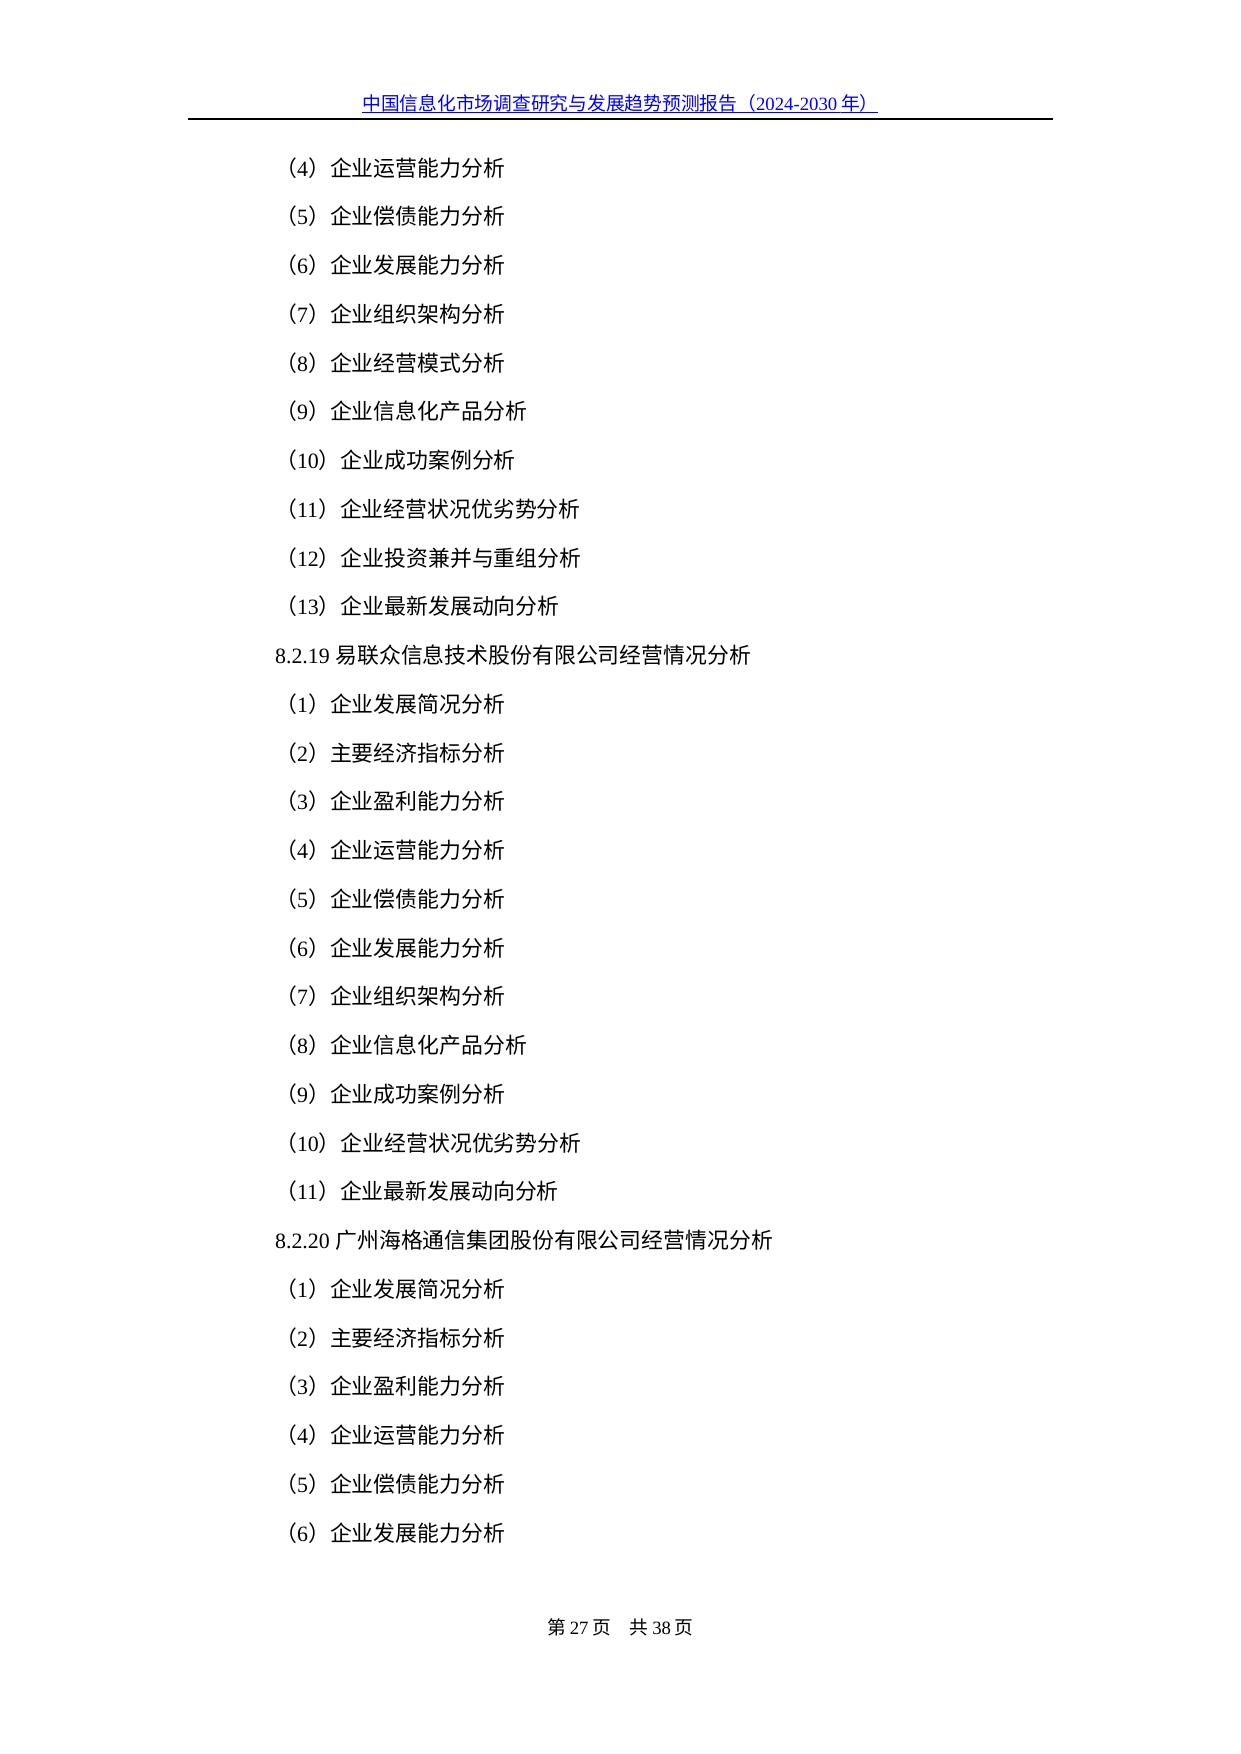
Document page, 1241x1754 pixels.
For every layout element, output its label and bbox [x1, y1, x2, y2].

text [187, 150, 1053, 1548]
